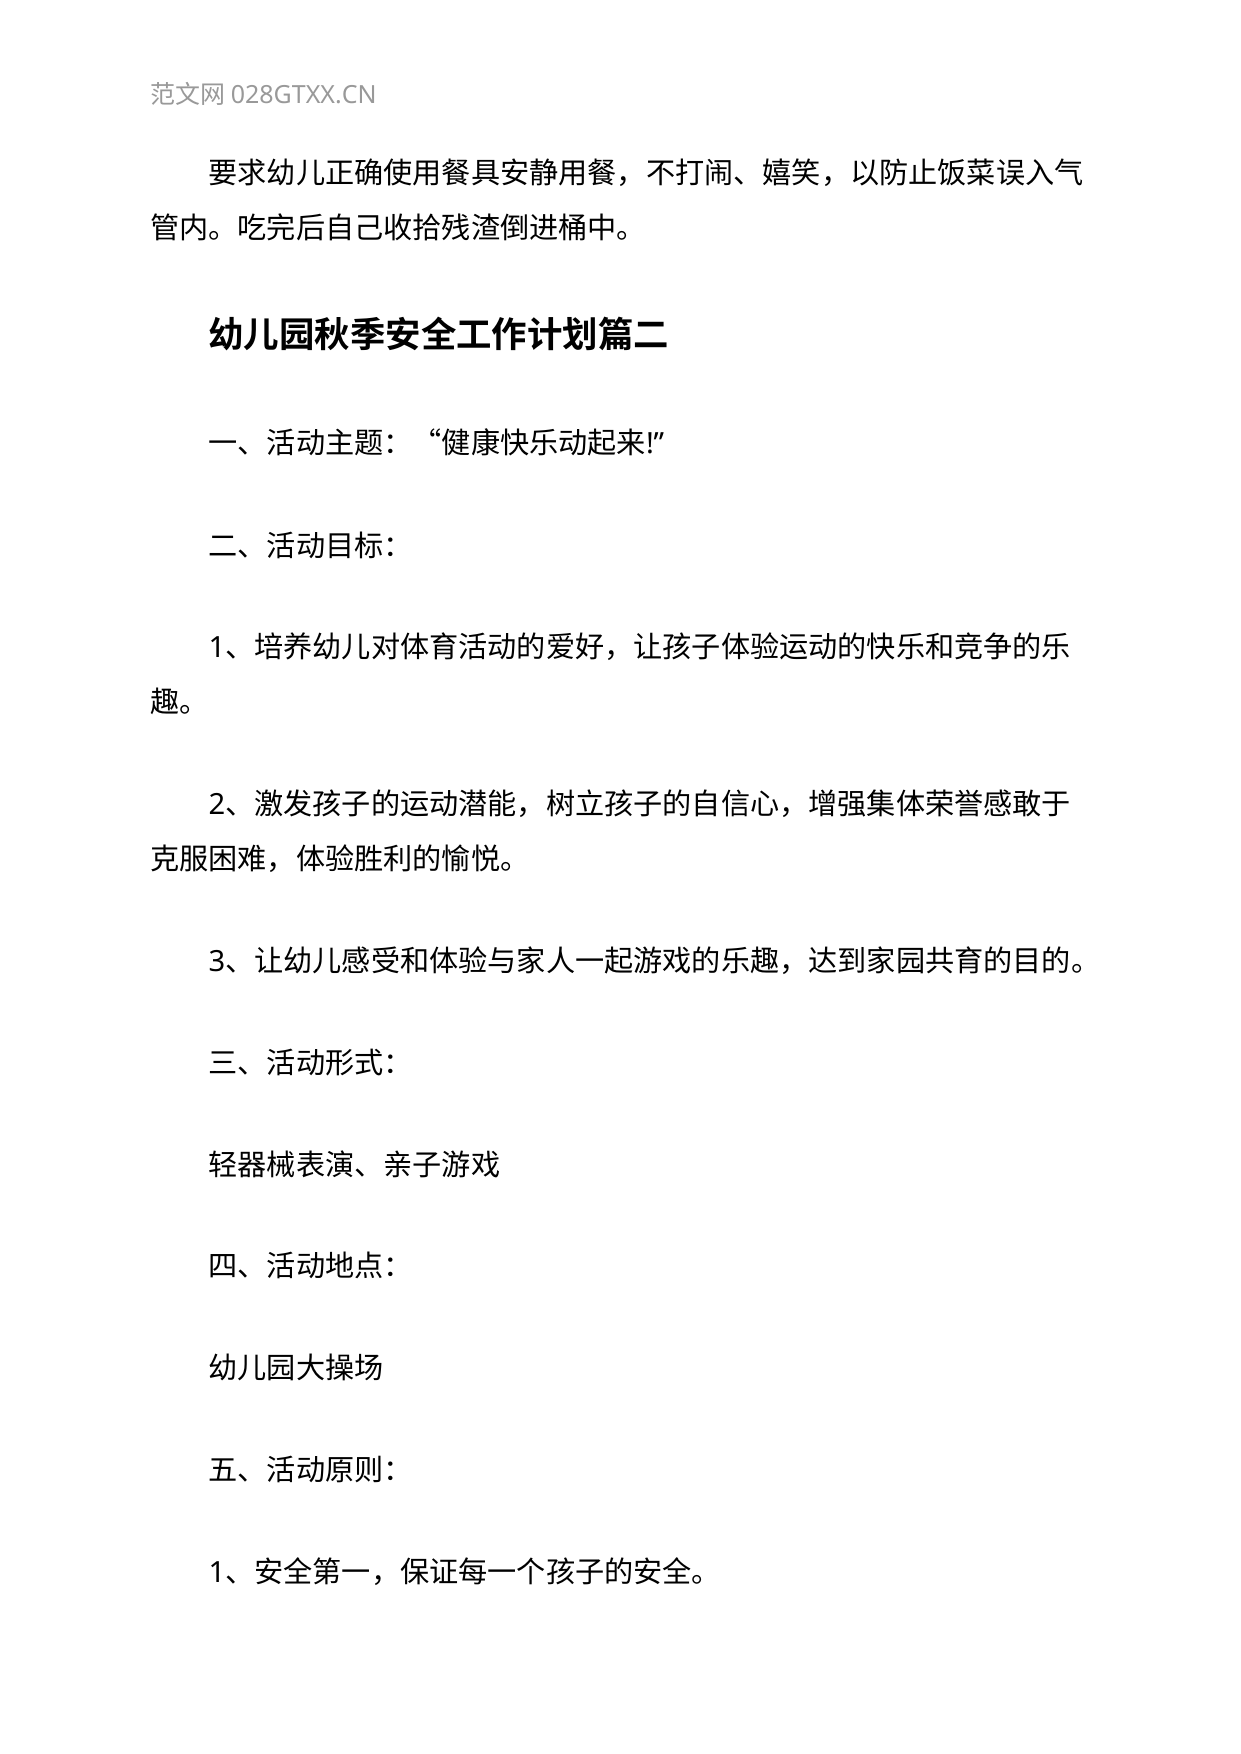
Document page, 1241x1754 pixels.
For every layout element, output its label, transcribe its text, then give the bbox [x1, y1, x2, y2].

text 轻器械表演、亲子游戏 [150, 1141, 1090, 1183]
text 要求幼儿正确使用餐具安静用餐，不打闹、嬉笑，以防止饭菜误入气管内。吃完后自己收拾残渣倒进桶中。 [150, 150, 1090, 247]
text 二、活动目标： [150, 522, 1090, 564]
text 3、让幼儿感受和体验与家人一起游戏的乐趣，达到家园共育的目的。 [150, 937, 1090, 980]
text 幼儿园大操场 [150, 1345, 1090, 1387]
text 一、活动主题：“健康快乐动起来!” [150, 420, 1090, 462]
text 五、活动原则： [150, 1446, 1090, 1489]
text 1、安全第一，保证每一个孩子的安全。 [150, 1548, 1090, 1591]
text 三、活动形式： [150, 1039, 1090, 1082]
text 幼儿园秋季安全工作计划篇二 [150, 307, 1090, 358]
text 2、激发孩子的运动潜能，树立孩子的自信心，增强集体荣誉感敢于克服困难，体验胜利的愉悦。 [150, 781, 1090, 878]
text 1、培养幼儿对体育活动的爱好，让孩子体验运动的快乐和竞争的乐趣。 [150, 624, 1090, 721]
text 四、活动地点： [150, 1243, 1090, 1285]
